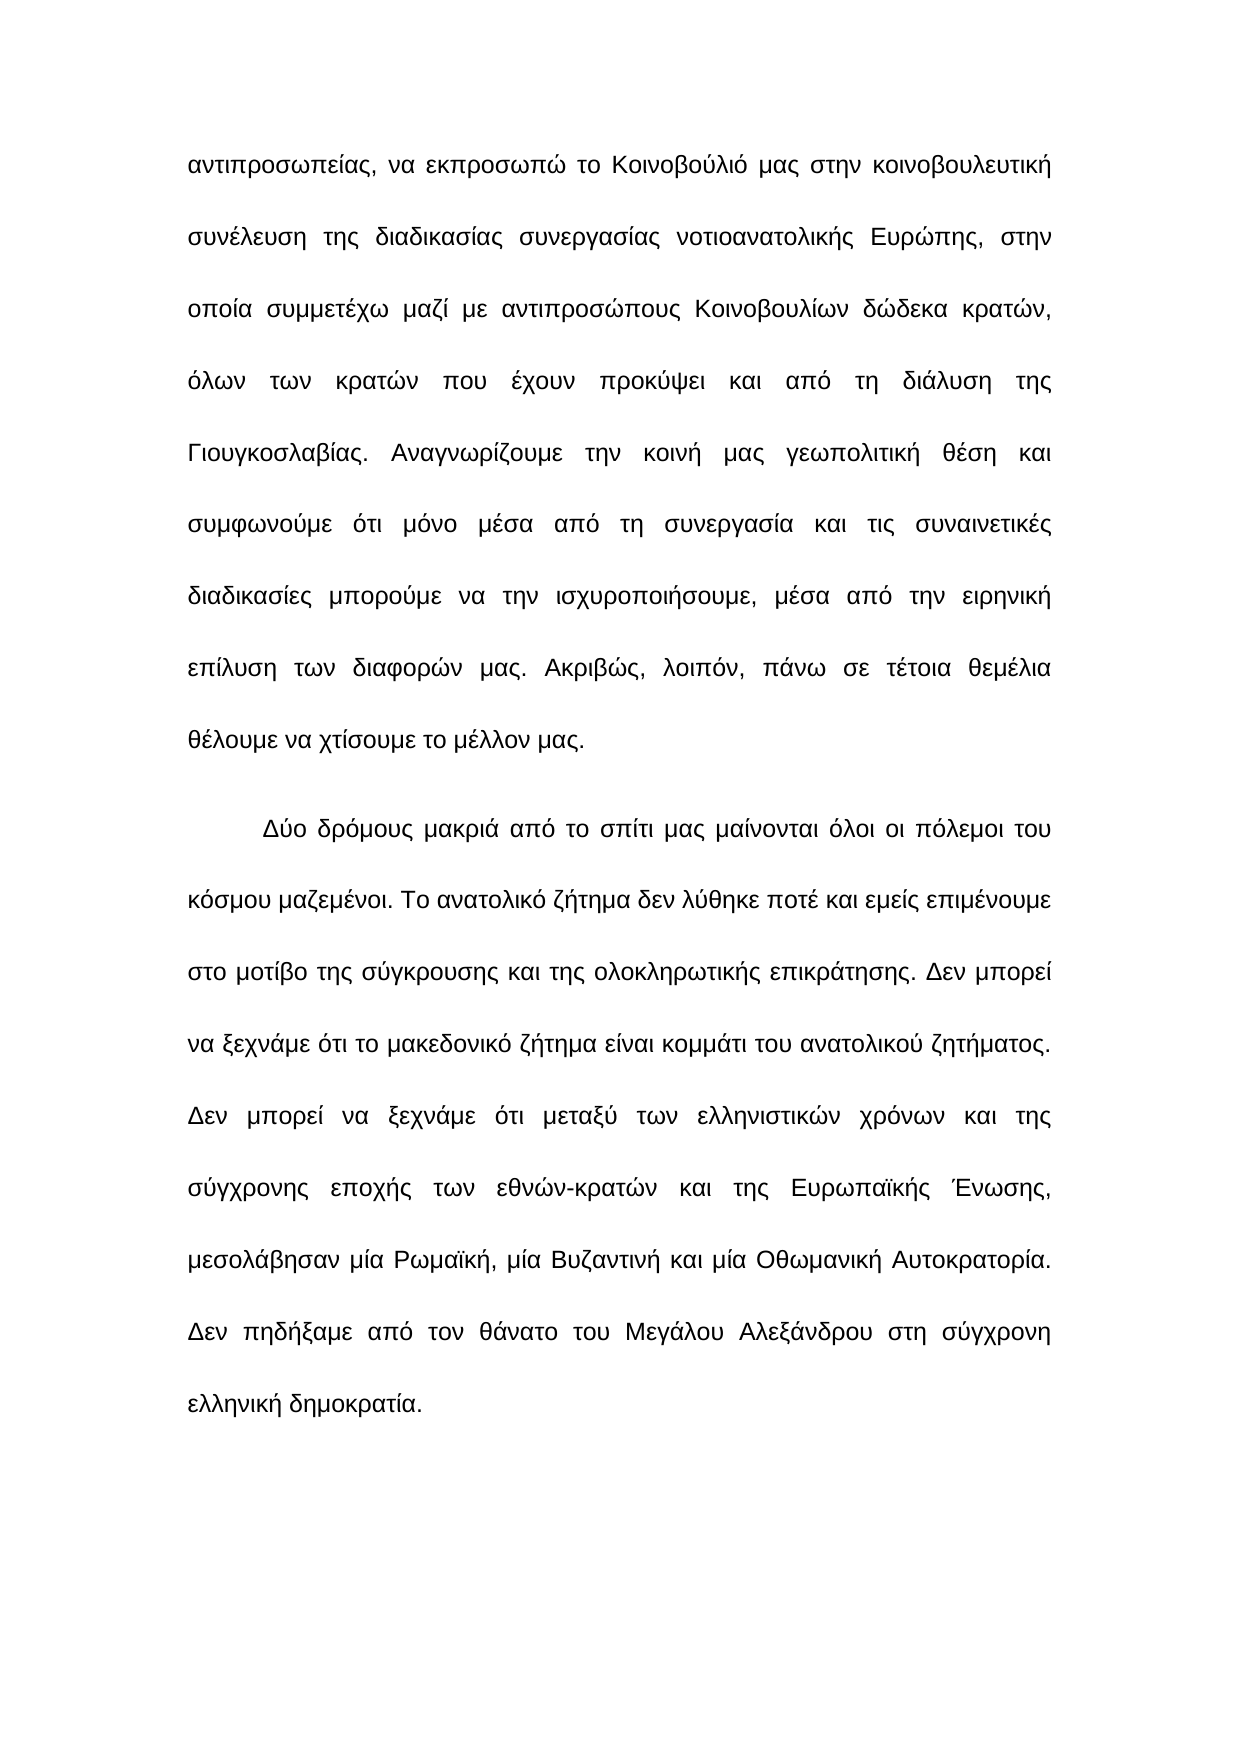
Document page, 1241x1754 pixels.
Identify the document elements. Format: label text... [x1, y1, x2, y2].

text Δύο δρόμους μακριά από το σπίτι μας μαίνονται όλοι οι πόλεμοι του κόσμου μαζεμένοι. Το ανατολικό ζήτημα δεν λύθηκε ποτέ και εμείς επιμένουμε στο μοτίβο της σύγκρουσης και της ολοκληρωτικής επικράτησης. Δεν μπορεί να ξεχνάμε ότι το μακεδονικό ζήτημα είναι κομμάτι του ανατολικού ζητήματος. Δεν μπορεί να ξεχνάμε ότι μεταξύ των ελληνιστικών χρόνων και της σύγχρονης εποχής των εθνών-κρατών και της Ευρωπαϊκής Ένωσης, μεσολάβησαν μία Ρωμαϊκή, μία Βυζαντινή και μία Οθωμανική Αυτοκρατορία. Δεν πηδήξαμε από τον θάνατο του Μεγάλου Αλεξάνδρου στη σύγχρονη ελληνική δημοκρατία. [187, 813, 1053, 1417]
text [187, 150, 1053, 754]
